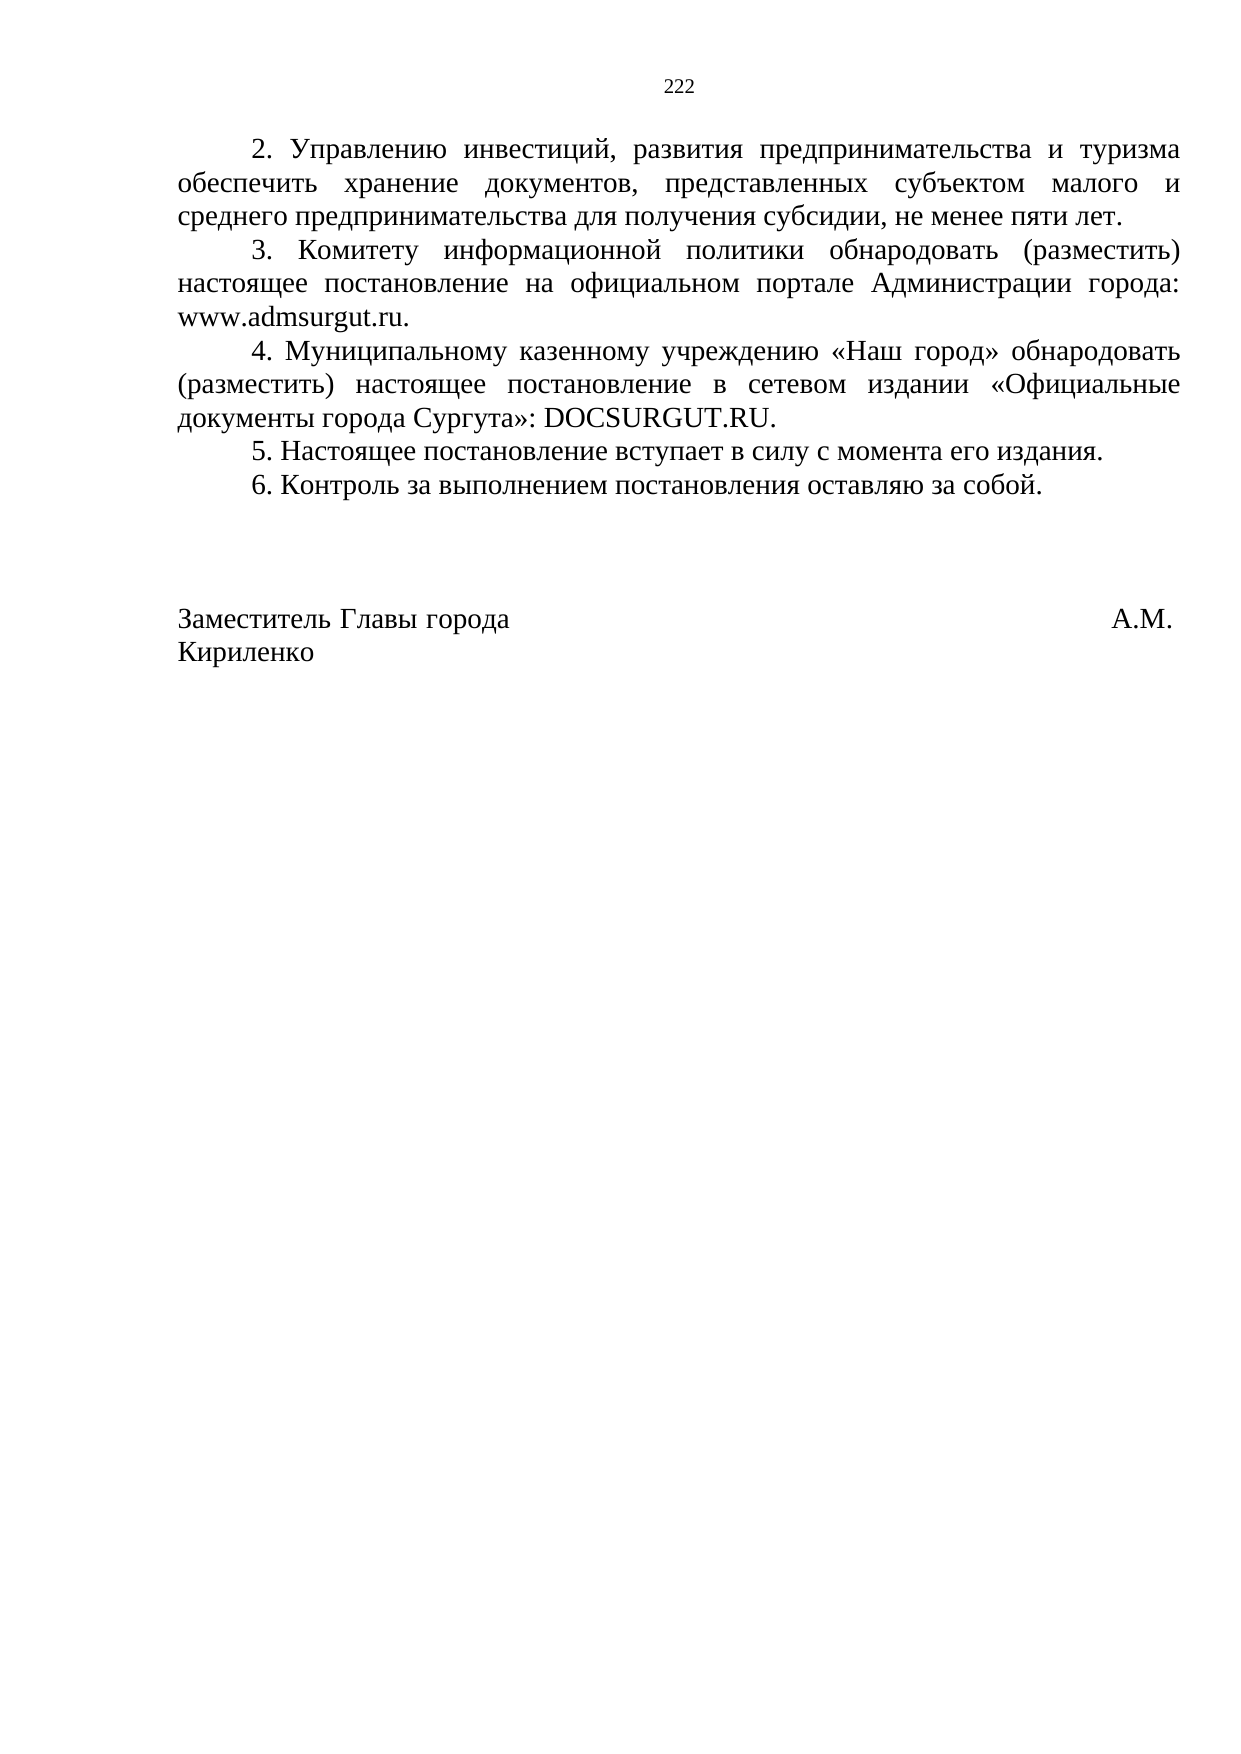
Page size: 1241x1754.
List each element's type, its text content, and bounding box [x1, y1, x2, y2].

text 2. Управлению инвестиций, развития предпринимательства и туризма обеспечить хранение документов, представленных субъектом малого и среднего предпринимательства для получения субсидии, не менее пяти лет. [177, 131, 1181, 232]
text Заместитель Главы города А.М. Кириленко [177, 601, 1181, 668]
text 6. Контроль за выполнением постановления оставляю за собой. [177, 467, 1181, 500]
text 5. Настоящее постановление вступает в силу с момента его издания. [177, 433, 1181, 467]
text 4. Муниципальному казенному учреждению «Наш город» обнародовать (разместить) настоящее постановление в сетевом издании «Официальные документы города Сургута»: DOCSURGUT.RU. [177, 333, 1181, 433]
text 3. Комитету информационной политики обнародовать (разместить) настоящее постановление на официальном портале Администрации города: www.admsurgut.ru. [177, 232, 1181, 333]
